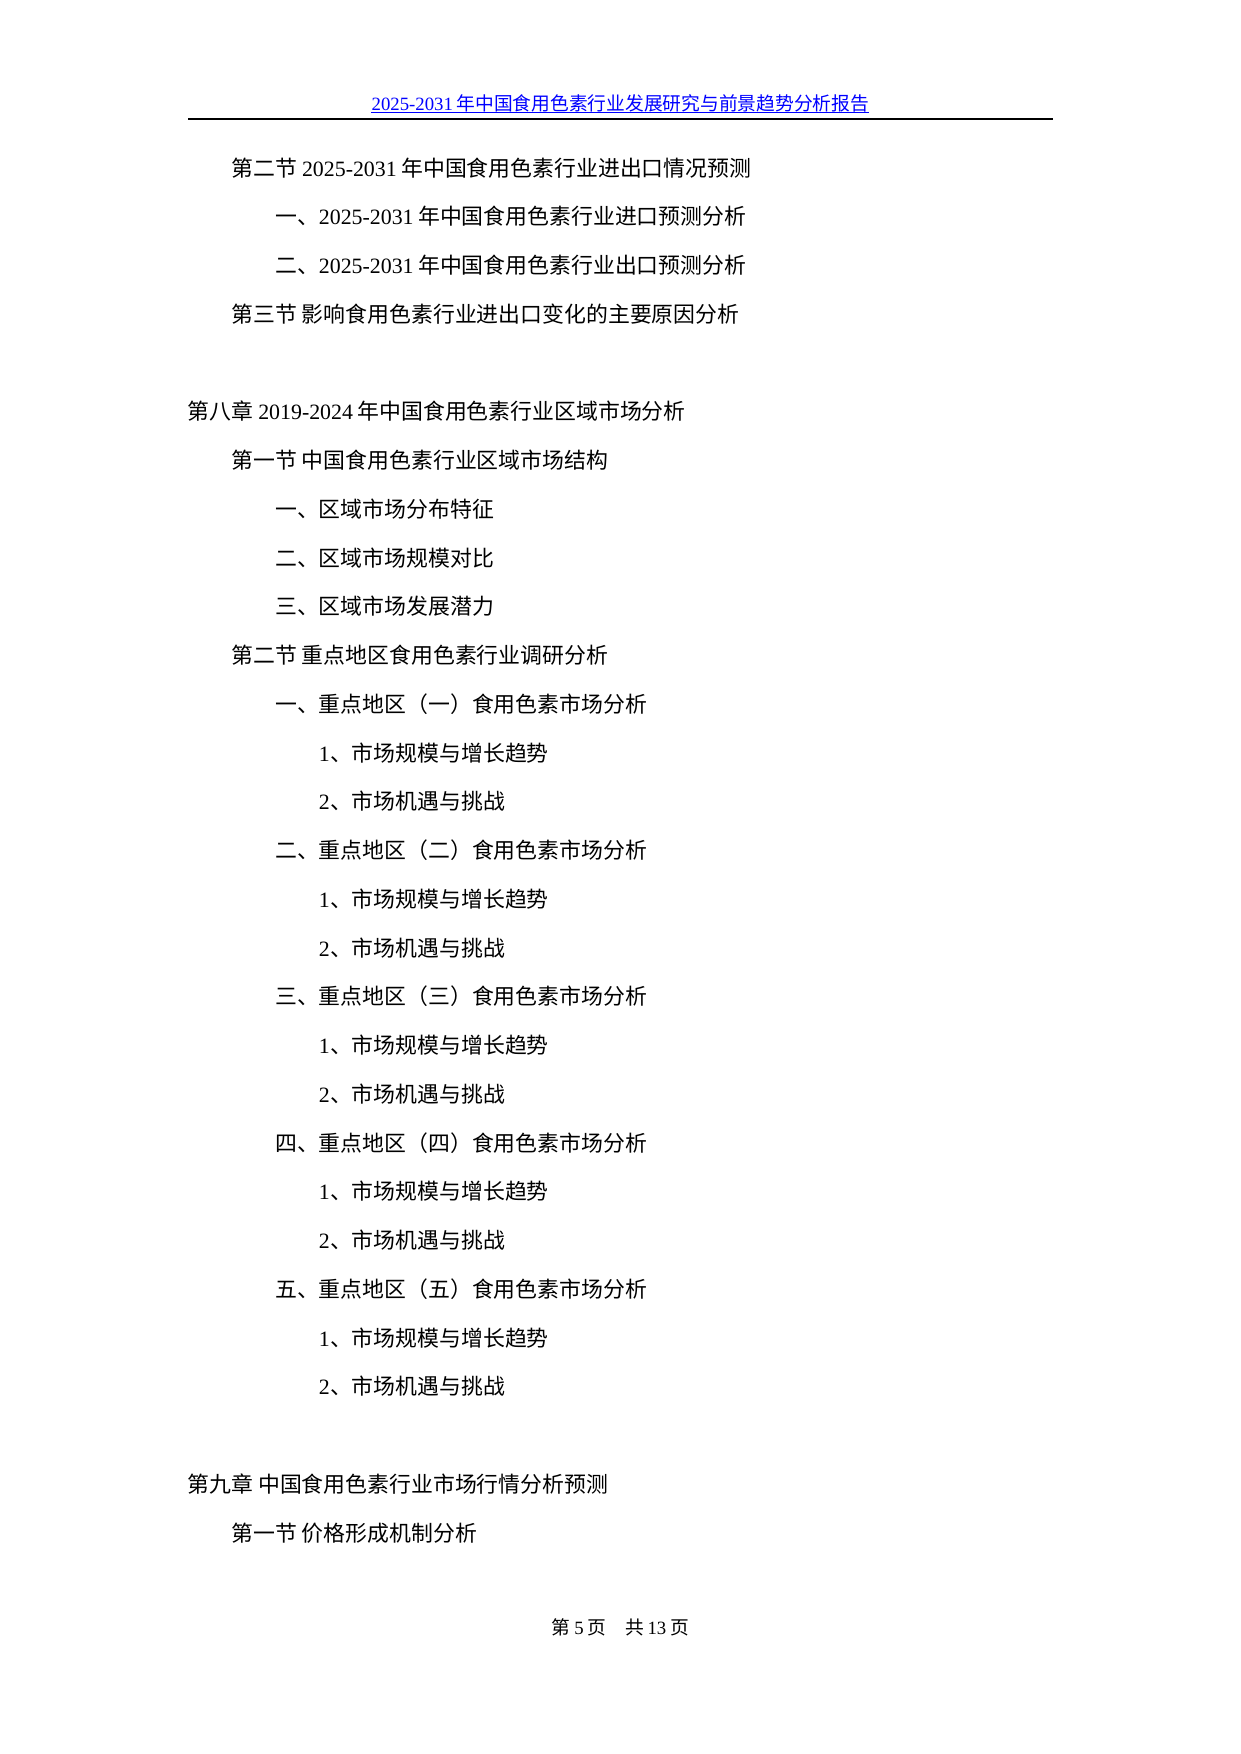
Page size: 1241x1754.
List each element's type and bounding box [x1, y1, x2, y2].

text [187, 150, 1053, 1548]
